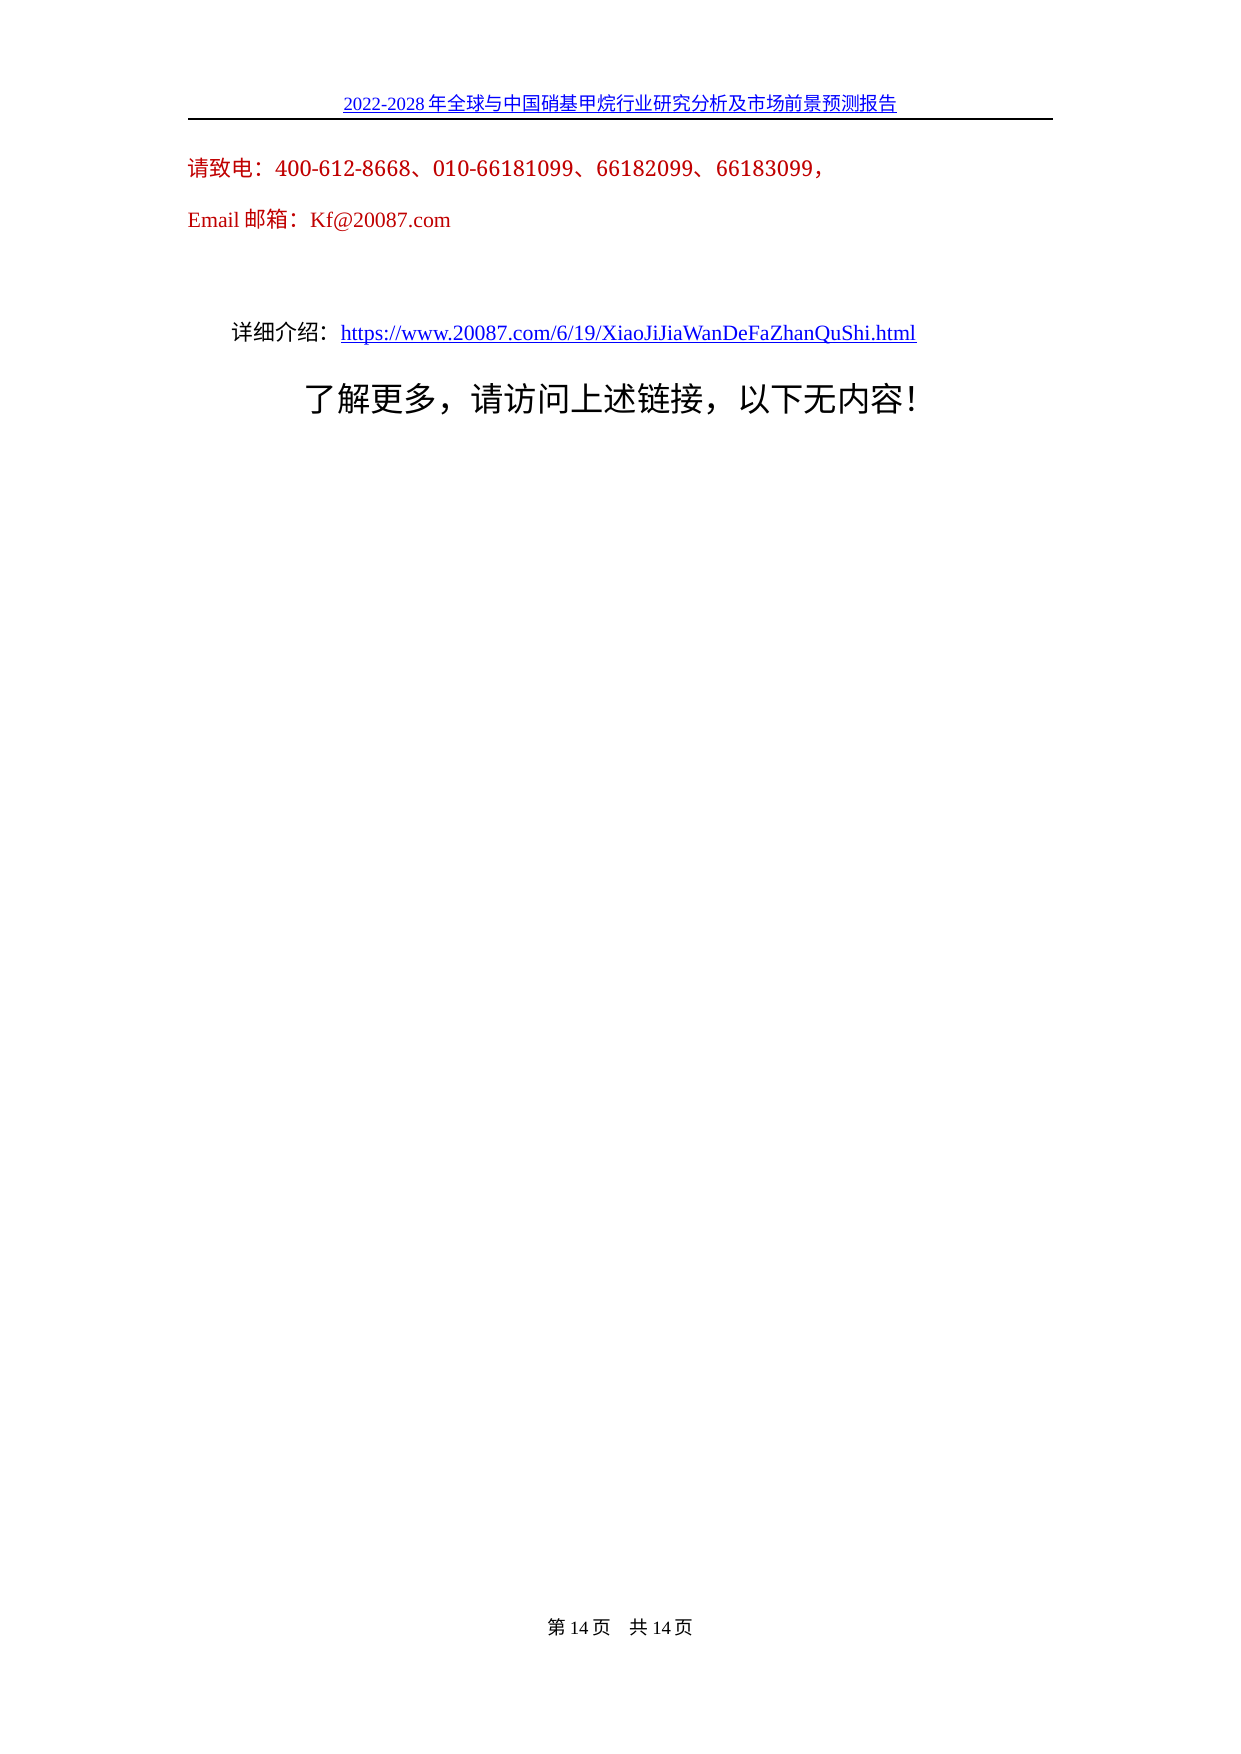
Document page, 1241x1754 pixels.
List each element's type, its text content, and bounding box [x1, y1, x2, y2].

text 详细介绍：https://www.20087.com/6/19/XiaoJiJiaWanDeFaZhanQuShi.html [187, 315, 1053, 347]
title 了解更多，请访问上述链接，以下无内容！ [187, 365, 1053, 430]
text Email邮箱：Kf@20087.com [187, 202, 1053, 234]
text 请致电：400-612-8668、010-66181099、66182099、66183099， [187, 150, 1053, 183]
